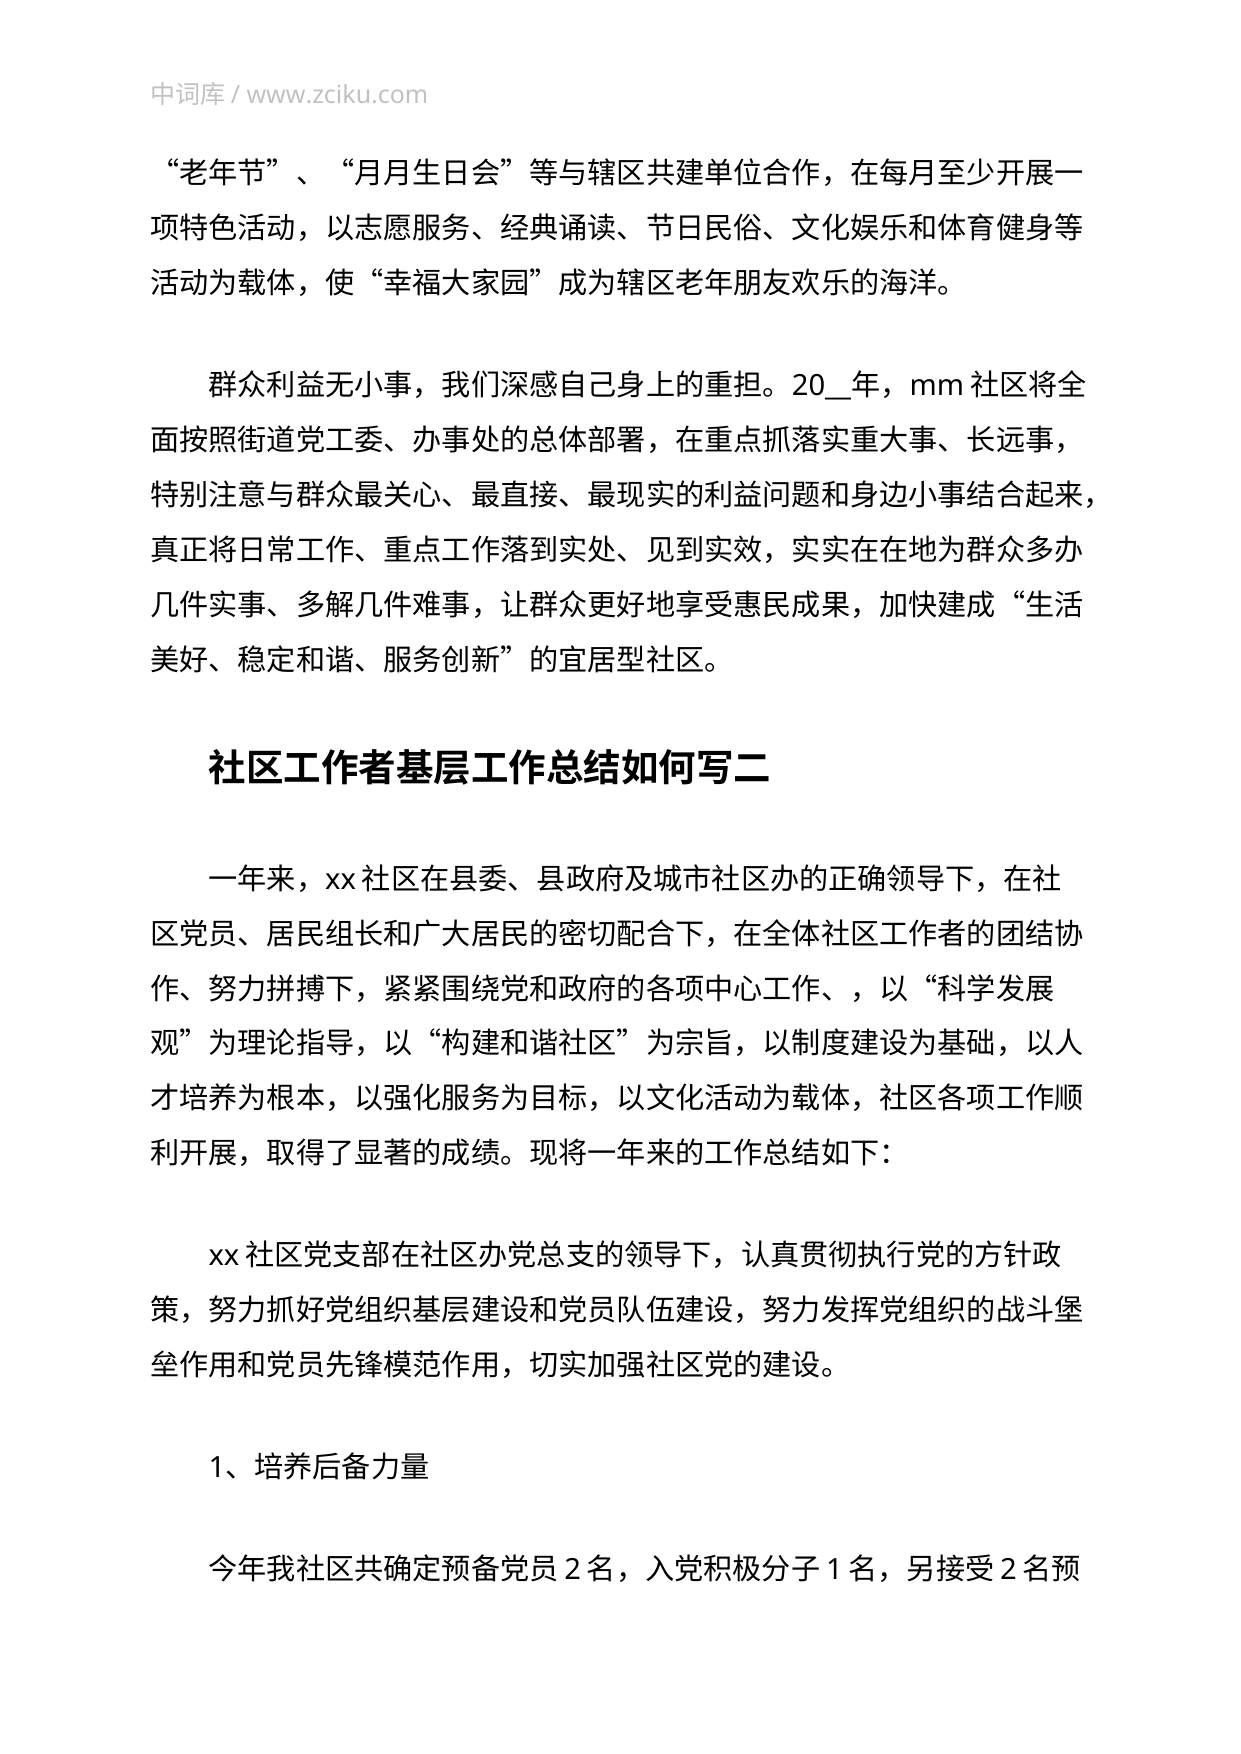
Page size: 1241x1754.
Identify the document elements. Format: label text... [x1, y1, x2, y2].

text xx社区党支部在社区办党总支的领导下，认真贯彻执行党的方针政策，努力抓好党组织基层建设和党员队伍建设，努力发挥党组织的战斗堡垒作用和党员先锋模范作用，切实加强社区党的建设。 [150, 1232, 1090, 1384]
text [150, 1545, 1090, 1588]
text 1、培养后备力量 [150, 1443, 1090, 1486]
text 群众利益无小事，我们深感自己身上的重担。20__年，mm社区将全面按照街道党工委、办事处的总体部署，在重点抓落实重大事、长远事，特别注意与群众最关心、最直接、最现实的利益问题和身边小事结合起来，真正将日常工作、重点工作落到实处、见到实效，实实在在地为群众多办几件实事、多解几件难事，让群众更好地享受惠民成果，加快建成“生活美好、稳定和谐、服务创新”的宜居型社区。 [150, 362, 1090, 678]
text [150, 150, 1090, 302]
text 社区工作者基层工作总结如何写二 [150, 738, 1090, 792]
text 一年来，xx社区在县委、县政府及城市社区办的正确领导下，在社区党员、居民组长和广大居民的密切配合下，在全体社区工作者的团结协作、努力拼搏下，紧紧围绕党和政府的各项中心工作、，以“科学发展观”为理论指导，以“构建和谐社区”为宗旨，以制度建设为基础，以人才培养为根本，以强化服务为目标，以文化活动为载体，社区各项工作顺利开展，取得了显著的成绩。现将一年来的工作总结如下： [150, 855, 1090, 1172]
